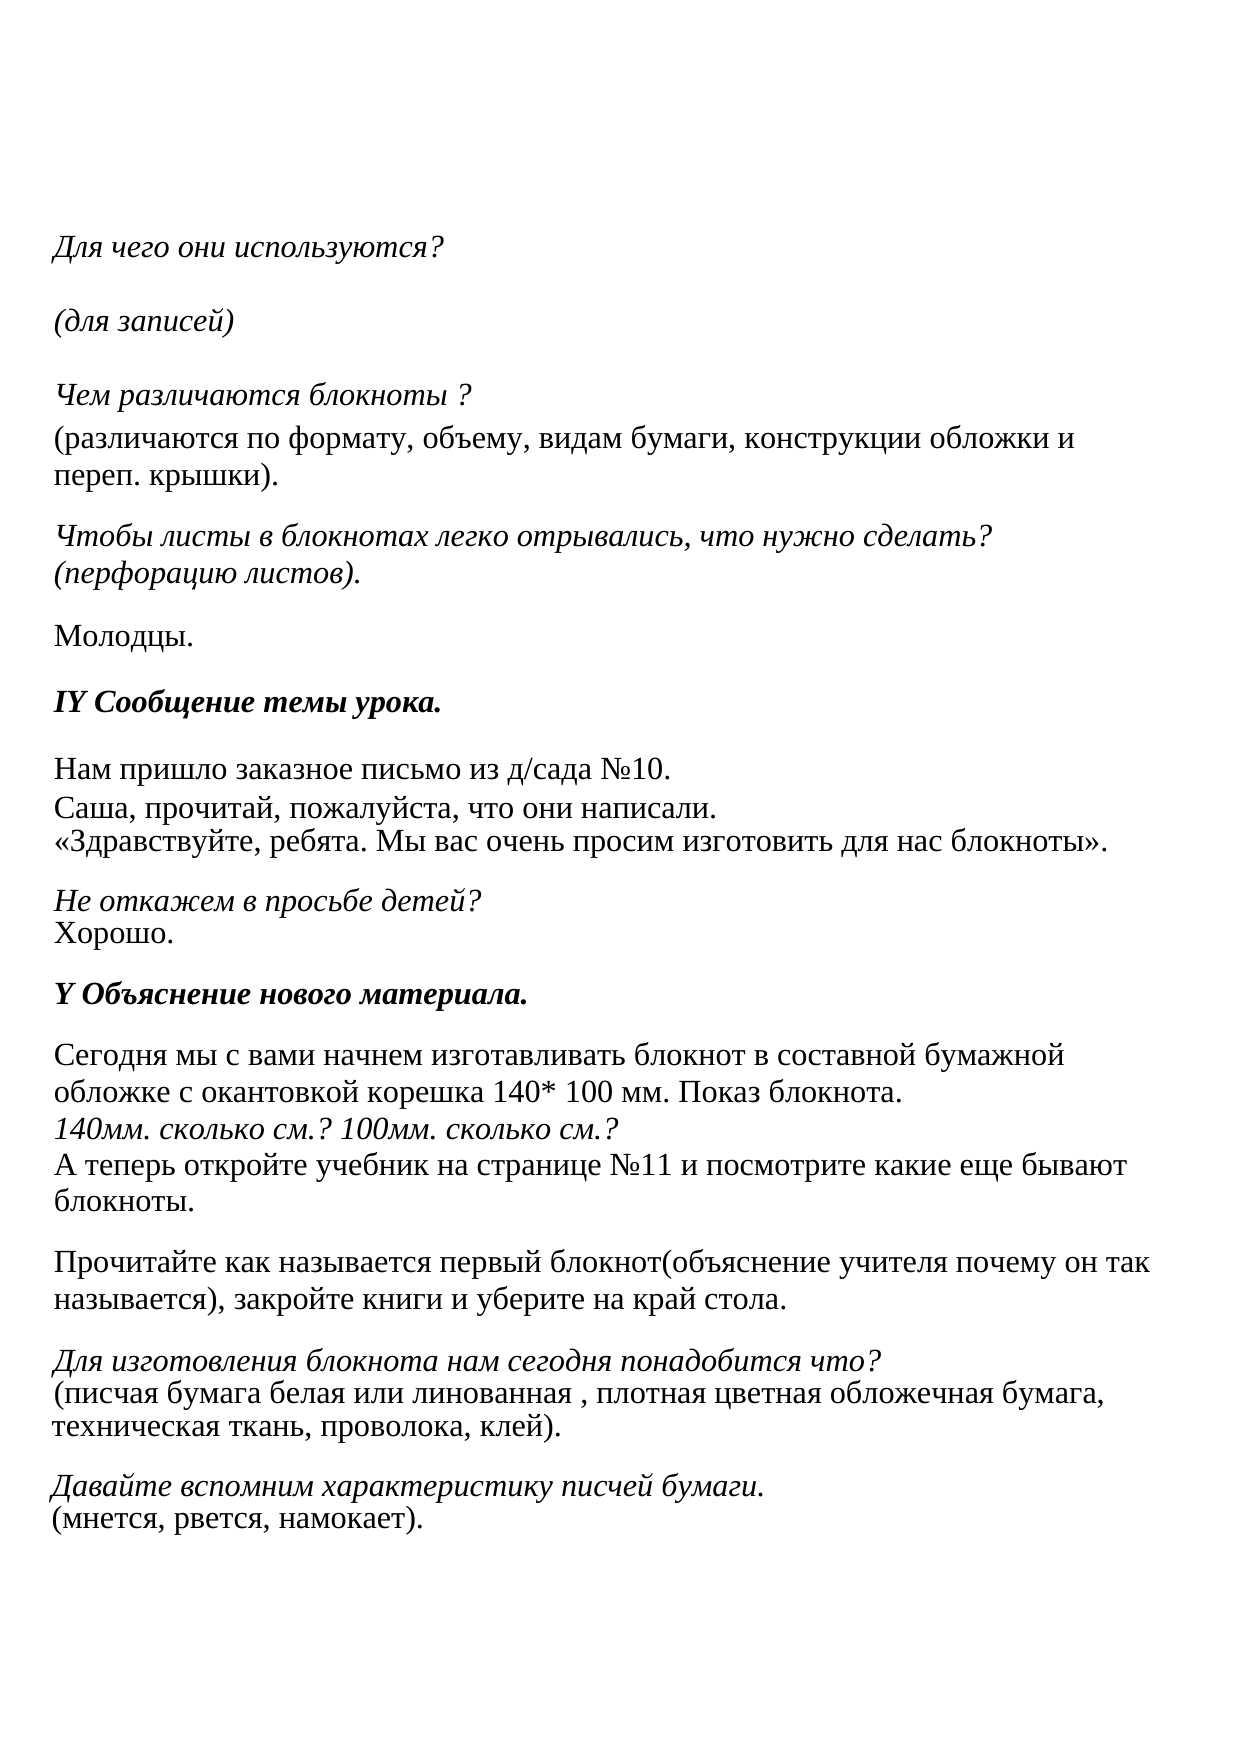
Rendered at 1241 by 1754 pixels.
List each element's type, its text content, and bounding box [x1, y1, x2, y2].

text (писчая бумага белая или линованная , плотная цветная обложечная бумага, [53, 1378, 1196, 1410]
text 140мм. сколько см.? 100мм. сколько см.? [53, 1110, 1196, 1147]
text Нам пришло заказное письмо из д/сада №10. [53, 726, 1196, 793]
text Саша, прочитай, пожалуйста, что они написали. [53, 793, 1196, 825]
text Чтобы листы в блокнотах легко отрывались, что нужно сделать? (перфорацию листов). [53, 517, 1158, 591]
text Сегодня мы с вами начнем изготавливать блокнот в составной бумажной обложке с окантовкой корешка 140* 100 мм. Показ блокнота. [53, 1035, 1158, 1110]
text Давайте вспомним характеристику писчей бумаги. [51, 1471, 1196, 1503]
text Для изготовления блокнота нам сегодня понадобится что? [53, 1346, 1196, 1378]
text А теперь откройте учебник на странице №11 и посмотрите какие еще бывают блокноты. [53, 1147, 1158, 1219]
text техническая ткань, проволока, клей). [51, 1410, 1196, 1442]
text Прочитайте как называется первый блокнот(объяснение учителя почему он так называется), закройте книги и уберите на край стола. [53, 1243, 1158, 1317]
text (для записей) [53, 272, 1196, 346]
text «Здравствуйте, ребята. Мы вас очень просим изготовить для нас блокноты». [53, 825, 1196, 858]
text Хорошо. [53, 918, 1196, 950]
text Не откажем в просьбе детей? [53, 886, 1196, 918]
text Y Объяснение нового материала. [53, 979, 1196, 1011]
text IY Сообщение темы урока. [53, 659, 1196, 726]
text Чем различаются блокноты ? [53, 346, 1196, 420]
text Для чего они используются? [53, 198, 1196, 272]
text Молодцы. [53, 593, 1196, 659]
text (различаются по формату, объему, видам бумаги, конструкции обложки и переп. крышки). [53, 420, 1158, 492]
text (мнется, рвется, намокает). [51, 1503, 1196, 1535]
